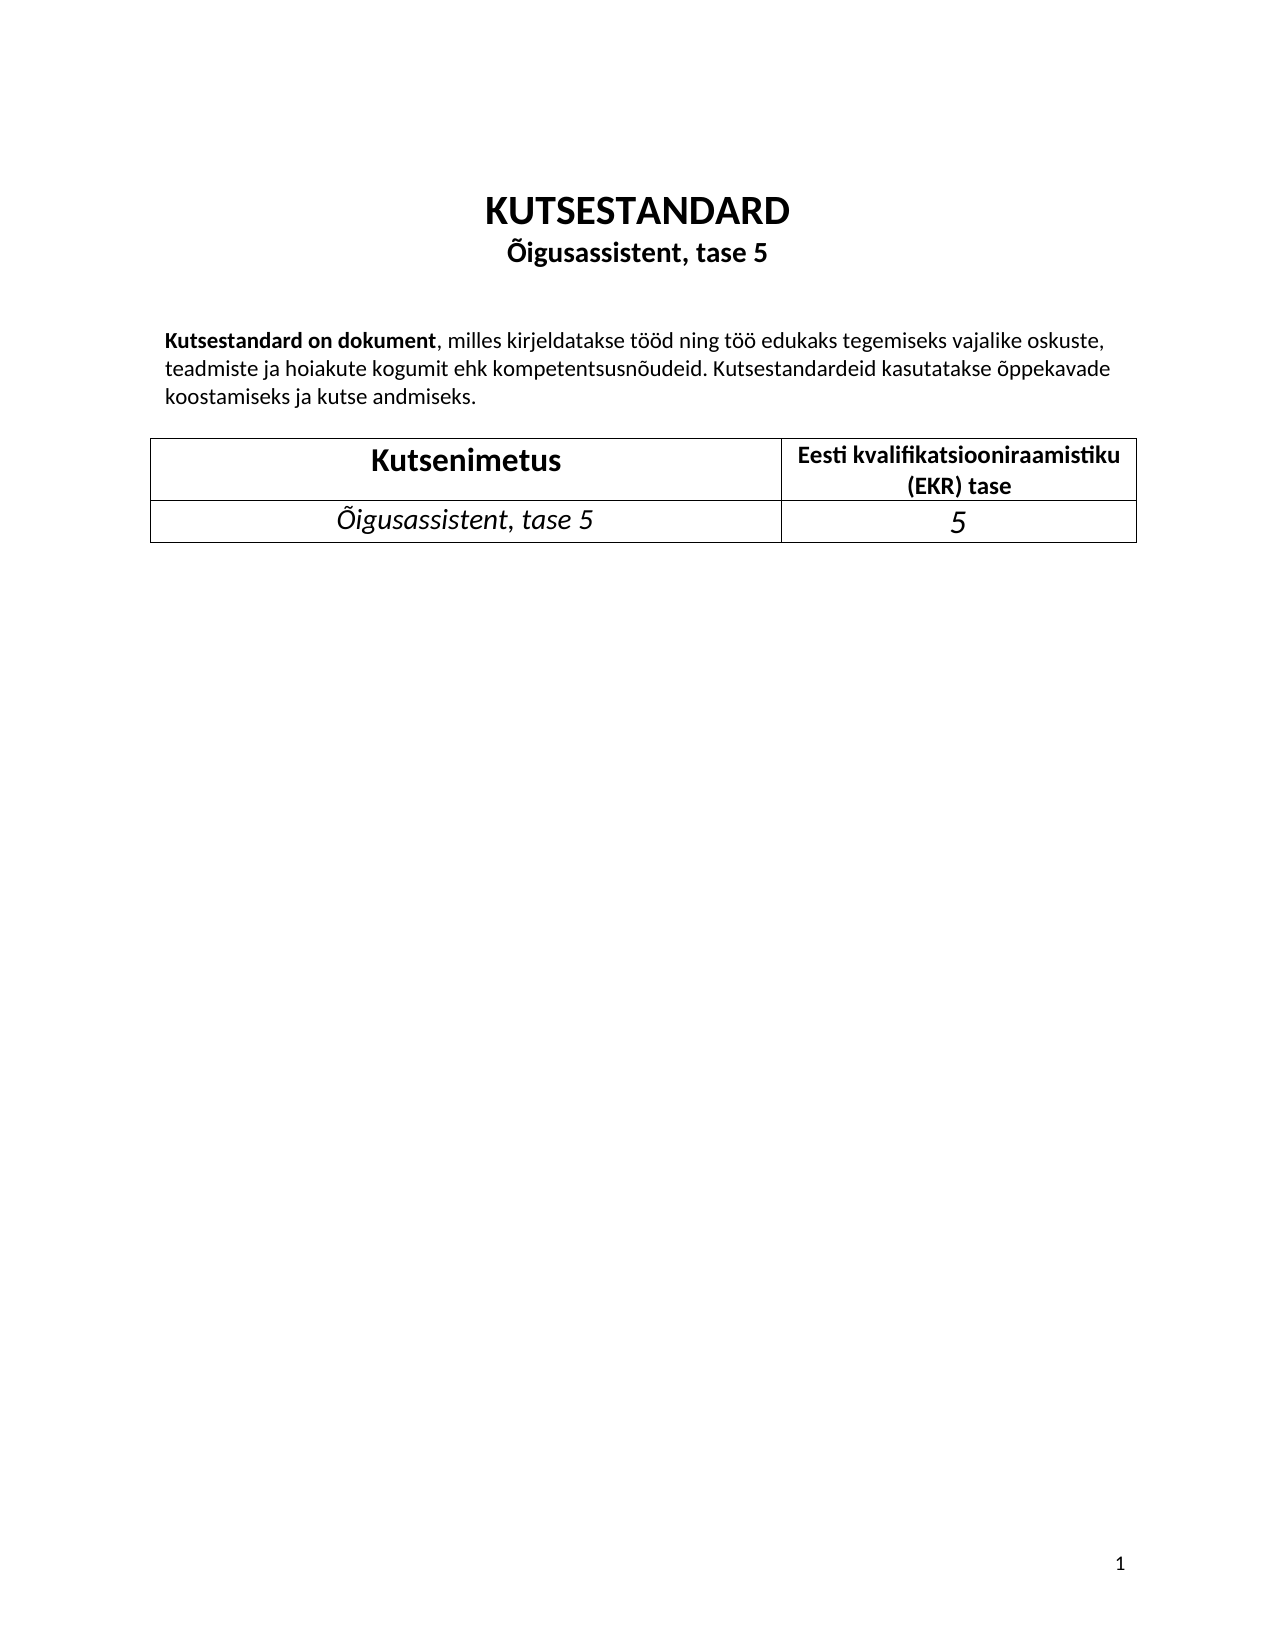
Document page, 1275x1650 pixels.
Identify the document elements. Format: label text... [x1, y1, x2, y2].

text Kutsestandard on dokument, milles kirjeldatakse tööd ning töö edukaks tegemiseks vajalike oskuste, teadmiste ja hoiakute kogumit ehk kompetentsusnõudeid. Kutsestandardeid kasutatakse õppekavade koostamiseks ja kutse andmiseks. [165, 326, 1125, 410]
table_header Eesti kvalifikatsiooniraamistiku (EKR) tase [782, 439, 1136, 500]
table_cell Õigusassistent, tase 5 [151, 501, 781, 542]
table_cell 5 [782, 501, 1136, 542]
text Õigusassistent, tase 5 [150, 234, 1125, 270]
text KUTSESTANDARD [150, 184, 1125, 234]
table_header Kutsenimetus [151, 439, 781, 500]
